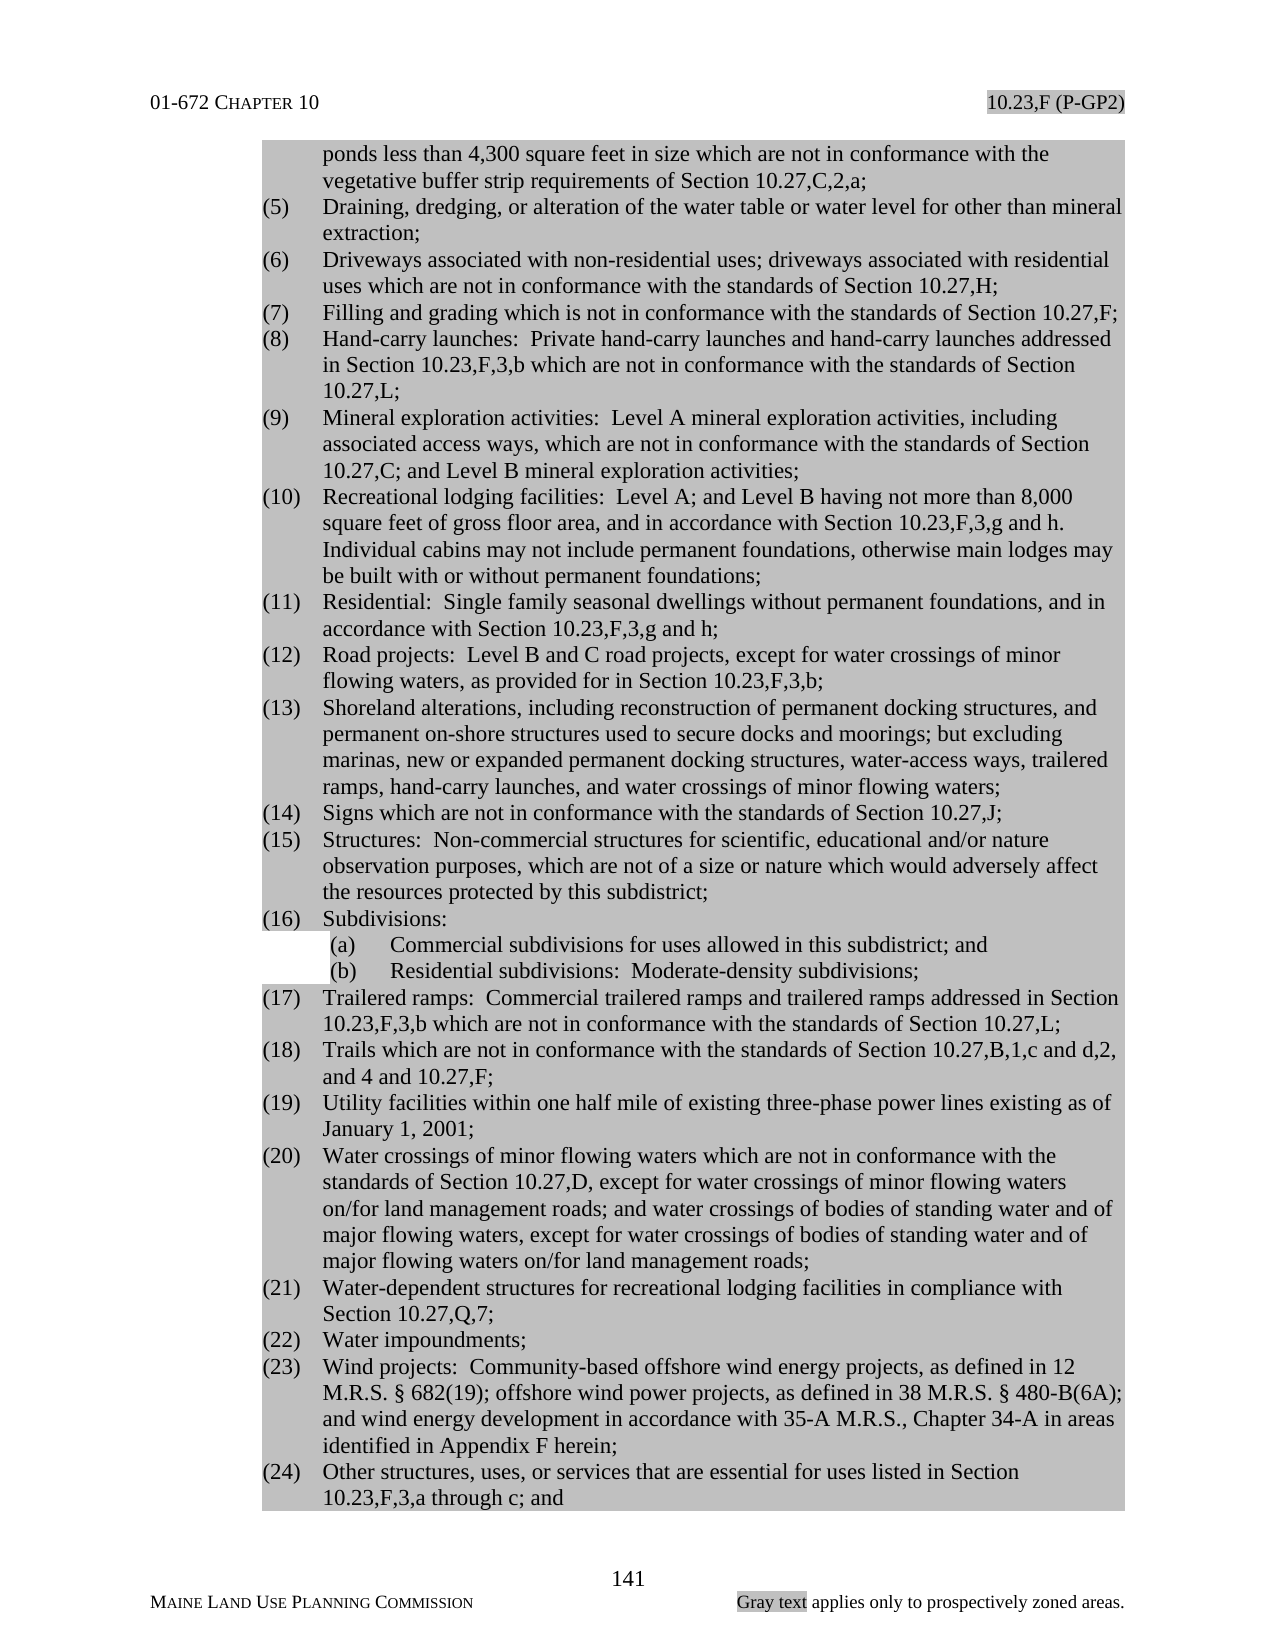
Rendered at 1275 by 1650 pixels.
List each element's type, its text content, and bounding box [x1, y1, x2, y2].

subtitle Filling and grading which is not in conformance with the standards of Section 10.27,F; [262, 298, 1125, 325]
subtitle Residential: Single family seasonal dwellings without permanent foundations, and in accordance with Section 10.23,F,3,g and h; [262, 588, 1125, 641]
subtitle Hand-carry launches: Private hand-carry launches and hand-carry launches addressed in Section 10.23,F,3,b which are not in conformance with the standards of Section 10.27,L; [262, 325, 1125, 404]
subtitle Signs which are not in conformance with the standards of Section 10.27,J; [262, 799, 1125, 826]
subtitle Structures: Non-commercial structures for scientific, educational and/or nature observation purposes, which are not of a size or nature which would adversely affect the resources protected by this subdistrict; [262, 826, 1125, 905]
subtitle Driveways associated with non-residential uses; driveways associated with residential uses which are not in conformance with the standards of Section 10.27,H; [262, 246, 1125, 298]
subtitle Road projects: Level B and C road projects, except for water crossings of minor flowing waters, as provided for in Section 10.23,F,3,b; [262, 641, 1125, 694]
subtitle Water-dependent structures for recreational lodging facilities in compliance with Section 10.27,Q,7; [262, 1274, 1125, 1326]
subtitle Utility facilities within one half mile of existing three-phase power lines existing as of January 1, 2001; [262, 1089, 1125, 1142]
subtitle Subdivisions: [262, 905, 1125, 931]
subtitle Water impoundments; [262, 1326, 1125, 1353]
subtitle Other structures, uses, or services that are essential for uses listed in Section 10.23,F,3,a through c; and [262, 1458, 1125, 1511]
subtitle Trailered ramps: Commercial trailered ramps and trailered ramps addressed in Section 10.23,F,3,b which are not in conformance with the standards of Section 10.27,L; [262, 984, 1125, 1036]
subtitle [262, 140, 1125, 193]
subtitle Recreational lodging facilities: Level A; and Level B having not more than 8,000 square feet of gross floor area, and in accordance with Section 10.23,F,3,g and h. Individual cabins may not include permanent foundations, otherwise main lodges may be built with or without permanent foundations; [262, 483, 1125, 588]
subtitle Residential subdivisions: Moderate-density subdivisions; [330, 957, 1125, 984]
subtitle Shoreland alterations, including reconstruction of permanent docking structures, and permanent on-shore structures used to secure docks and moorings; but excluding marinas, new or expanded permanent docking structures, water-access ways, trailered ramps, hand-carry launches, and water crossings of minor flowing waters; [262, 694, 1125, 799]
subtitle Mineral exploration activities: Level A mineral exploration activities, including associated access ways, which are not in conformance with the standards of Section 10.27,C; and Level B mineral exploration activities; [262, 404, 1125, 483]
subtitle Trails which are not in conformance with the standards of Section 10.27,B,1,c and d,2, and 4 and 10.27,F; [262, 1036, 1125, 1089]
subtitle Commercial subdivisions for uses allowed in this subdistrict; and [330, 931, 1125, 957]
subtitle Draining, dredging, or alteration of the water table or water level for other than mineral extraction; [262, 193, 1125, 246]
subtitle Wind projects: Community-based offshore wind energy projects, as defined in 12 M.R.S. § 682(19); offshore wind power projects, as defined in 38 M.R.S. § 480-B(6A); and wind energy development in accordance with 35-A M.R.S., Chapter 34-A in areas identified in Appendix F herein; [262, 1353, 1125, 1458]
subtitle Water crossings of minor flowing waters which are not in conformance with the standards of Section 10.27,D, except for water crossings of minor flowing waters on/for land management roads; and water crossings of bodies of standing water and of major flowing waters, except for water crossings of bodies of standing water and of major flowing waters on/for land management roads; [262, 1142, 1125, 1274]
